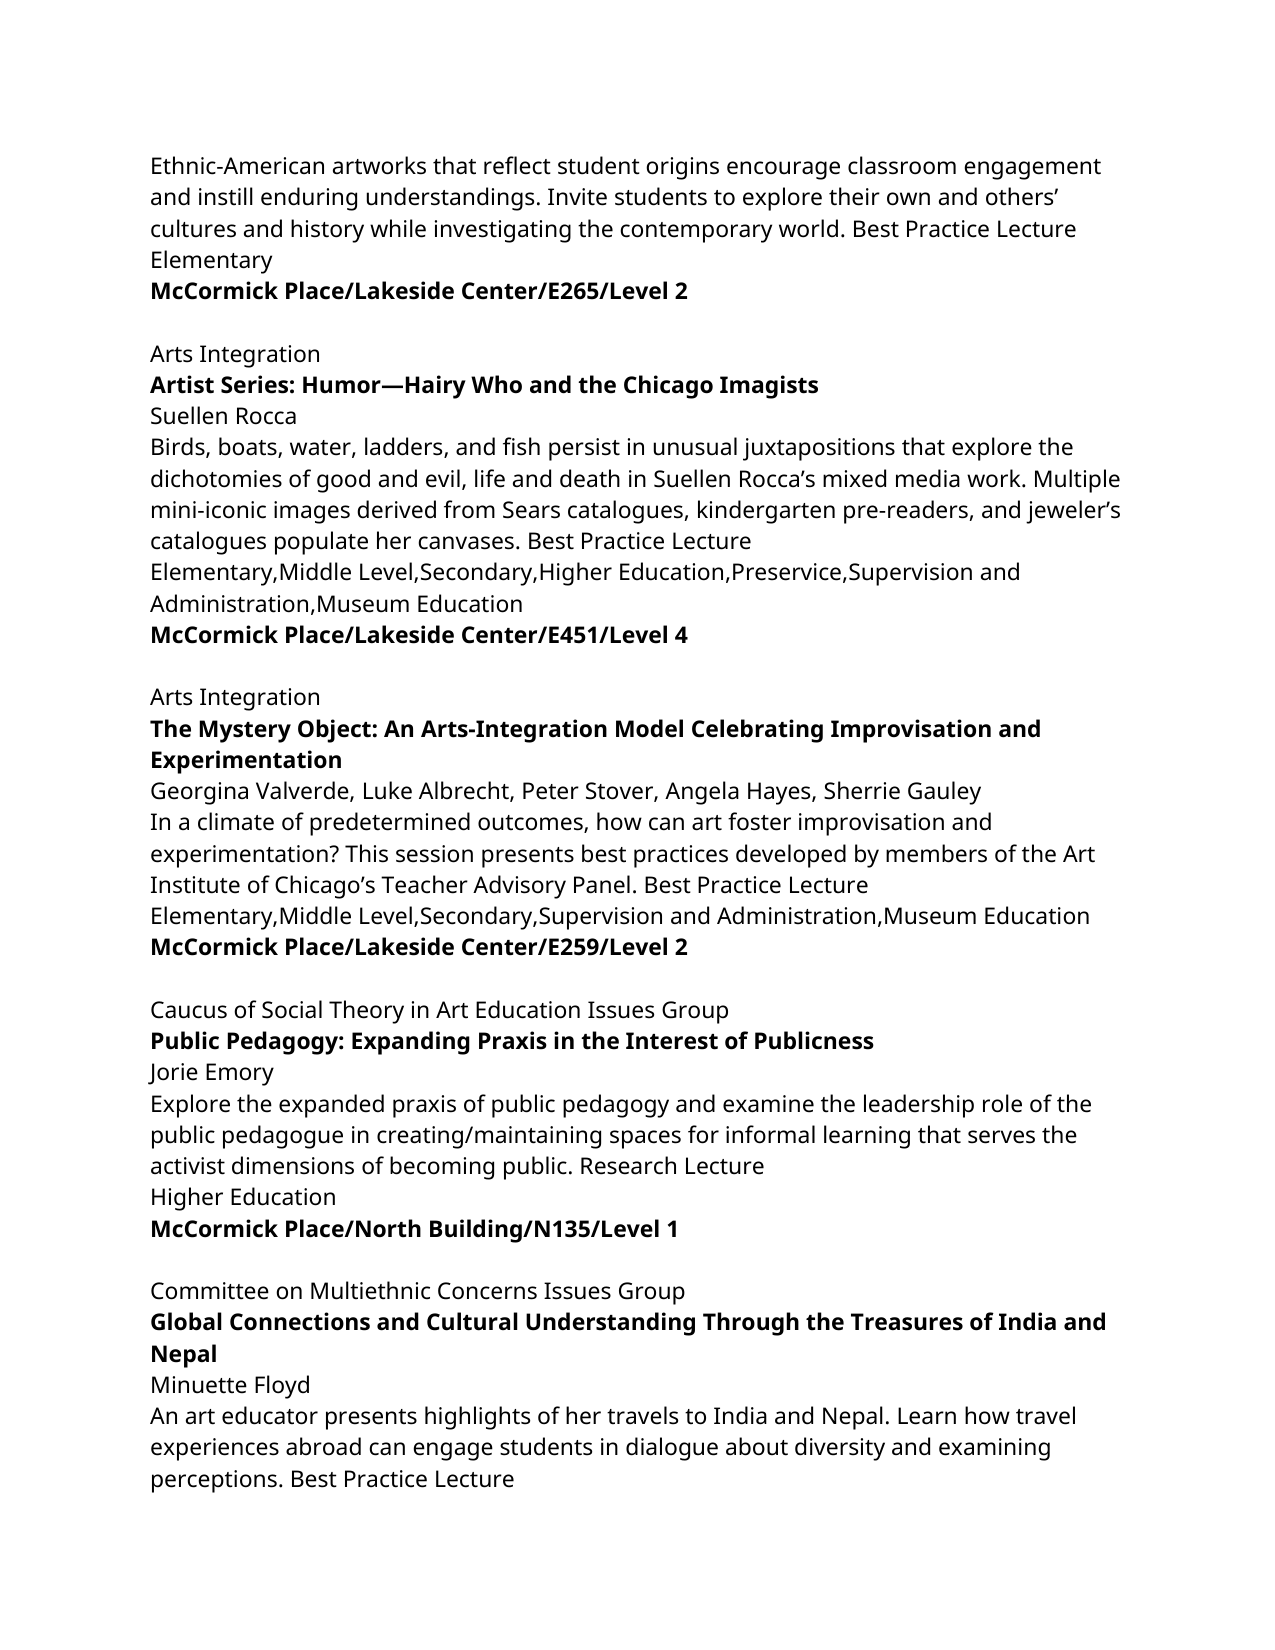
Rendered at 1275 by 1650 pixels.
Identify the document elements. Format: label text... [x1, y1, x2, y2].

text Higher Education [150, 1181, 1125, 1212]
text In a climate of predetermined outcomes, how can art foster improvisation and experimentation? This session presents best practices developed by members of the Art Institute of Chicago’s Teacher Advisory Panel. Best Practice Lecture [150, 806, 1125, 900]
text Elementary,Middle Level,Secondary,Higher Education,Preservice,Supervision and Administration,Museum Education [150, 556, 1125, 619]
text Elementary,Middle Level,Secondary,Supervision and Administration,Museum Education [150, 900, 1125, 931]
text Minuette Floyd [150, 1369, 1125, 1400]
text Global Connections and Cultural Understanding Through the Treasures of India and Nepal [150, 1306, 1125, 1369]
text Birds, boats, water, ladders, and fish persist in unusual juxtapositions that explore the dichotomies of good and evil, life and death in Suellen Rocca’s mixed media work. Multiple mini-iconic images derived from Sears catalogues, kindergarten pre-readers, and jeweler’s catalogues populate her canvases. Best Practice Lecture [150, 431, 1125, 556]
text Jorie Emory [150, 1056, 1125, 1087]
text Artist Series: Humor—Hairy Who and the Chicago Imagists [150, 369, 1125, 400]
text McCormick Place/North Building/N135/Level 1 [150, 1212, 1125, 1244]
text Arts Integration [150, 681, 1125, 712]
text McCormick Place/Lakeside Center/E451/Level 4 [150, 619, 1125, 650]
text Committee on Multiethnic Concerns Issues Group [150, 1275, 1125, 1306]
text McCormick Place/Lakeside Center/E259/Level 2 [150, 931, 1125, 962]
text Ethnic-American artworks that reflect student origins encourage classroom engagement and instill enduring understandings. Invite students to explore their own and others’ cultures and history while investigating the contemporary world. Best Practice Lecture [150, 150, 1125, 244]
text Arts Integration [150, 337, 1125, 369]
text Suellen Rocca [150, 400, 1125, 431]
text McCormick Place/Lakeside Center/E265/Level 2 [150, 275, 1125, 306]
text Georgina Valverde, Luke Albrecht, Peter Stover, Angela Hayes, Sherrie Gauley [150, 775, 1125, 806]
text Explore the expanded praxis of public pedagogy and examine the leadership role of the public pedagogue in creating/maintaining spaces for informal learning that serves the activist dimensions of becoming public. Research Lecture [150, 1087, 1125, 1181]
text An art educator presents highlights of her travels to India and Nepal. Learn how travel experiences abroad can engage students in dialogue about diversity and examining perceptions. Best Practice Lecture [150, 1400, 1125, 1494]
text The Mystery Object: An Arts-Integration Model Celebrating Improvisation and Experimentation [150, 712, 1125, 775]
text Elementary [150, 244, 1125, 275]
text Caucus of Social Theory in Art Education Issues Group [150, 994, 1125, 1025]
text Public Pedagogy: Expanding Praxis in the Interest of Publicness [150, 1025, 1125, 1056]
